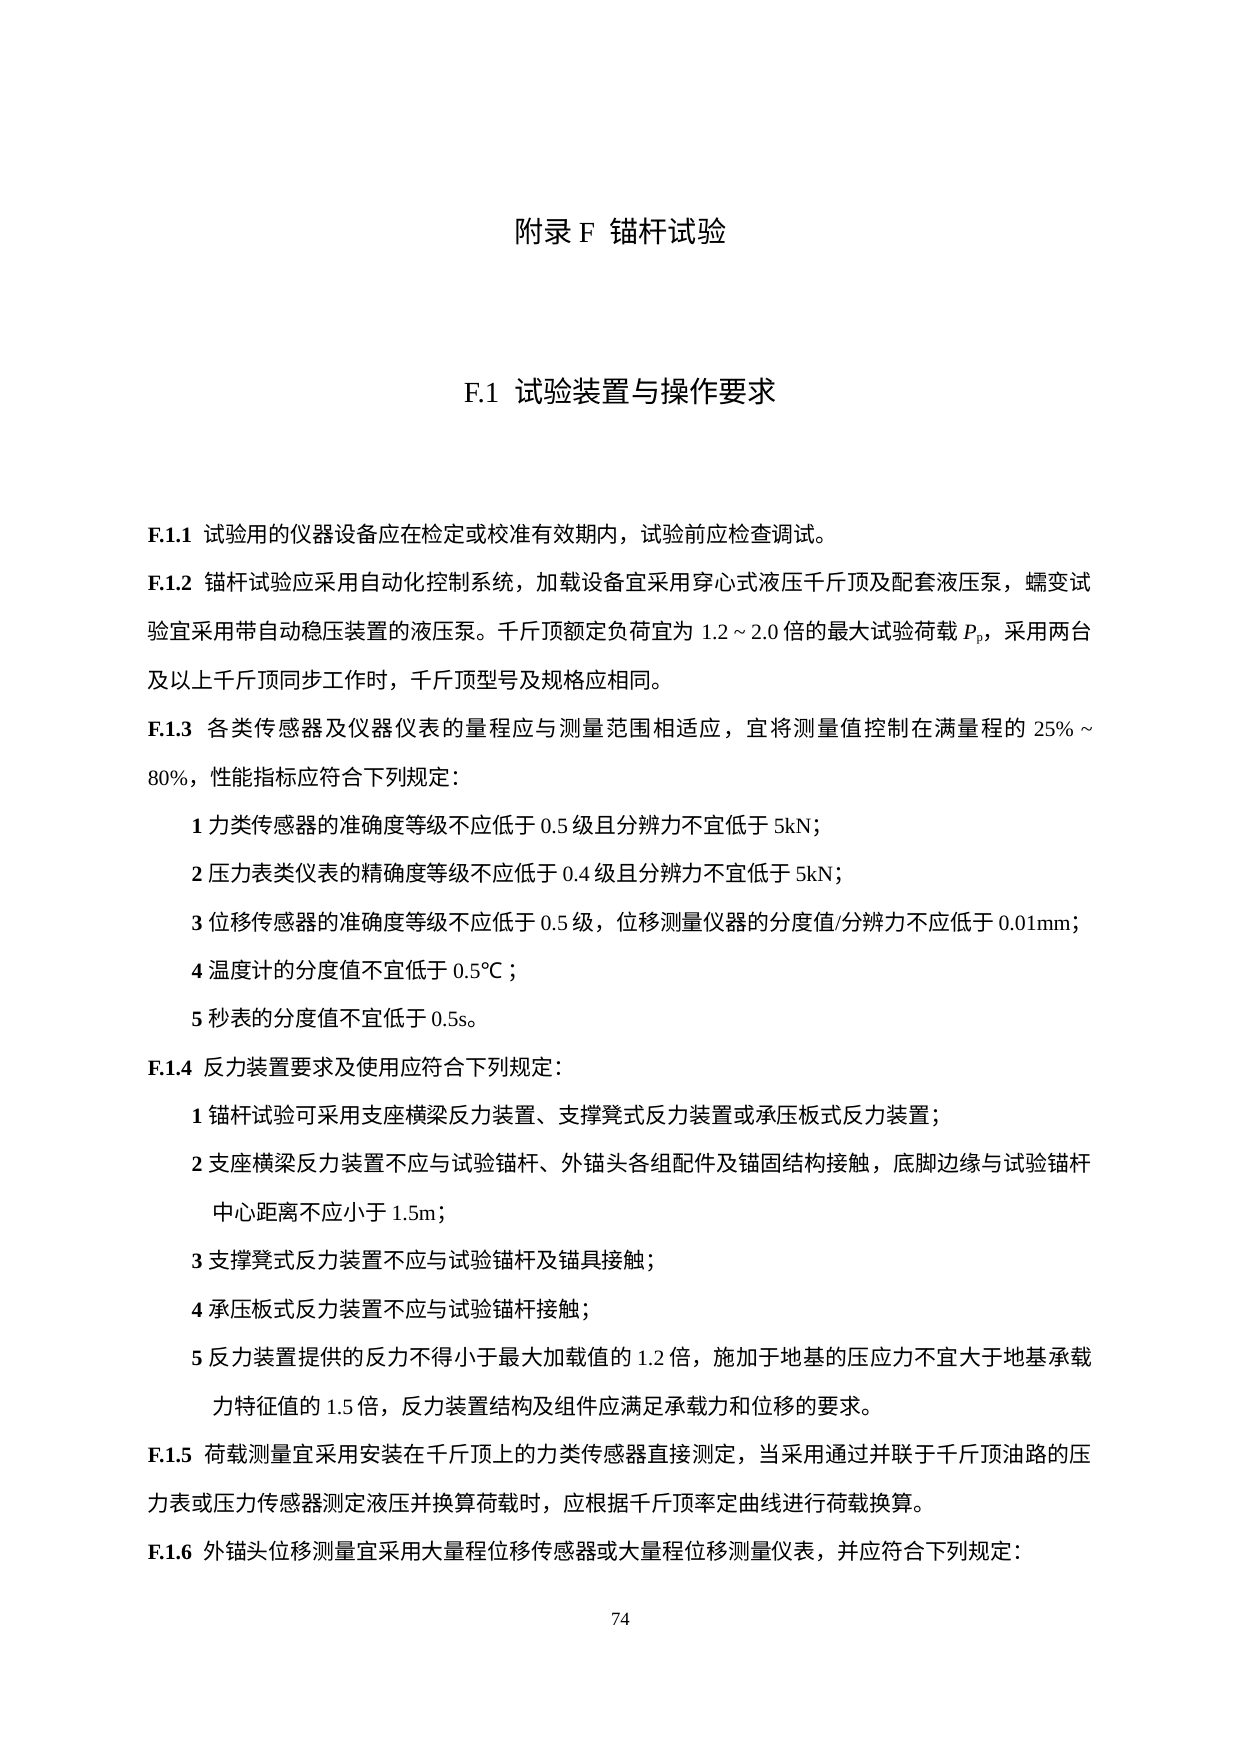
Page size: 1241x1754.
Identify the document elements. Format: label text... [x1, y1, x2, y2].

subtitle 附录F 锚杆试验 [148, 197, 1092, 262]
subtitle F.1 试验装置与操作要求 [148, 357, 1092, 422]
text 4 承压板式反力装置不应与试验锚杆接触； [191, 1291, 1092, 1324]
text 3 支撑凳式反力装置不应与试验锚杆及锚具接触； [191, 1243, 1092, 1276]
text 3 位移传感器的准确度等级不应低于0.5级，位移测量仪器的分度值/分辨力不应低于0.01mm； [191, 904, 1092, 937]
text F.1.5 荷载测量宜采用安装在千斤顶上的力类传感器直接测定，当采用通过并联于千斤顶油路的压力表或压力传感器测定液压并换算荷载时，应根据千斤顶率定曲线进行荷载换算。 [148, 1437, 1092, 1518]
text 5 秒表的分度值不宜低于0.5s。 [191, 1001, 1092, 1033]
text 2 支座横梁反力装置不应与试验锚杆、外锚头各组配件及锚固结构接触，底脚边缘与试验锚杆中心距离不应小于1.5m； [191, 1146, 1092, 1227]
text F.1.6 外锚头位移测量宜采用大量程位移传感器或大量程位移测量仪表，并应符合下列规定： [148, 1534, 1092, 1566]
text F.1.3 各类传感器及仪器仪表的量程应与测量范围相适应，宜将测量值控制在满量程的25% ~ 80%，性能指标应符合下列规定： [148, 711, 1092, 792]
text F.1.4 反力装置要求及使用应符合下列规定： [148, 1049, 1092, 1082]
text 1 力类传感器的准确度等级不应低于0.5级且分辨力不宜低于5kN； [191, 808, 1092, 840]
text F.1.1 试验用的仪器设备应在检定或校准有效期内，试验前应检查调试。 [148, 516, 1092, 549]
text 2 压力表类仪表的精确度等级不应低于0.4级且分辨力不宜低于5kN； [191, 856, 1092, 888]
text 4 温度计的分度值不宜低于0.5℃ ； [191, 953, 1092, 985]
text 1 锚杆试验可采用支座横梁反力装置、支撑凳式反力装置或承压板式反力装置； [191, 1098, 1092, 1130]
text F.1.2 锚杆试验应采用自动化控制系统，加载设备宜采用穿心式液压千斤顶及配套液压泵，蠕变试验宜采用带自动稳压装置的液压泵。千斤顶额定负荷宜为1.2 ~ 2.0倍的最大试验荷载Pp，采用两台及以上千斤顶同步工作时，千斤顶型号及规格应相同。 [148, 565, 1092, 695]
text 5 反力装置提供的反力不得小于最大加载值的1.2倍，施加于地基的压应力不宜大于地基承载力特征值的1.5倍，反力装置结构及组件应满足承载力和位移的要求。 [191, 1340, 1092, 1421]
